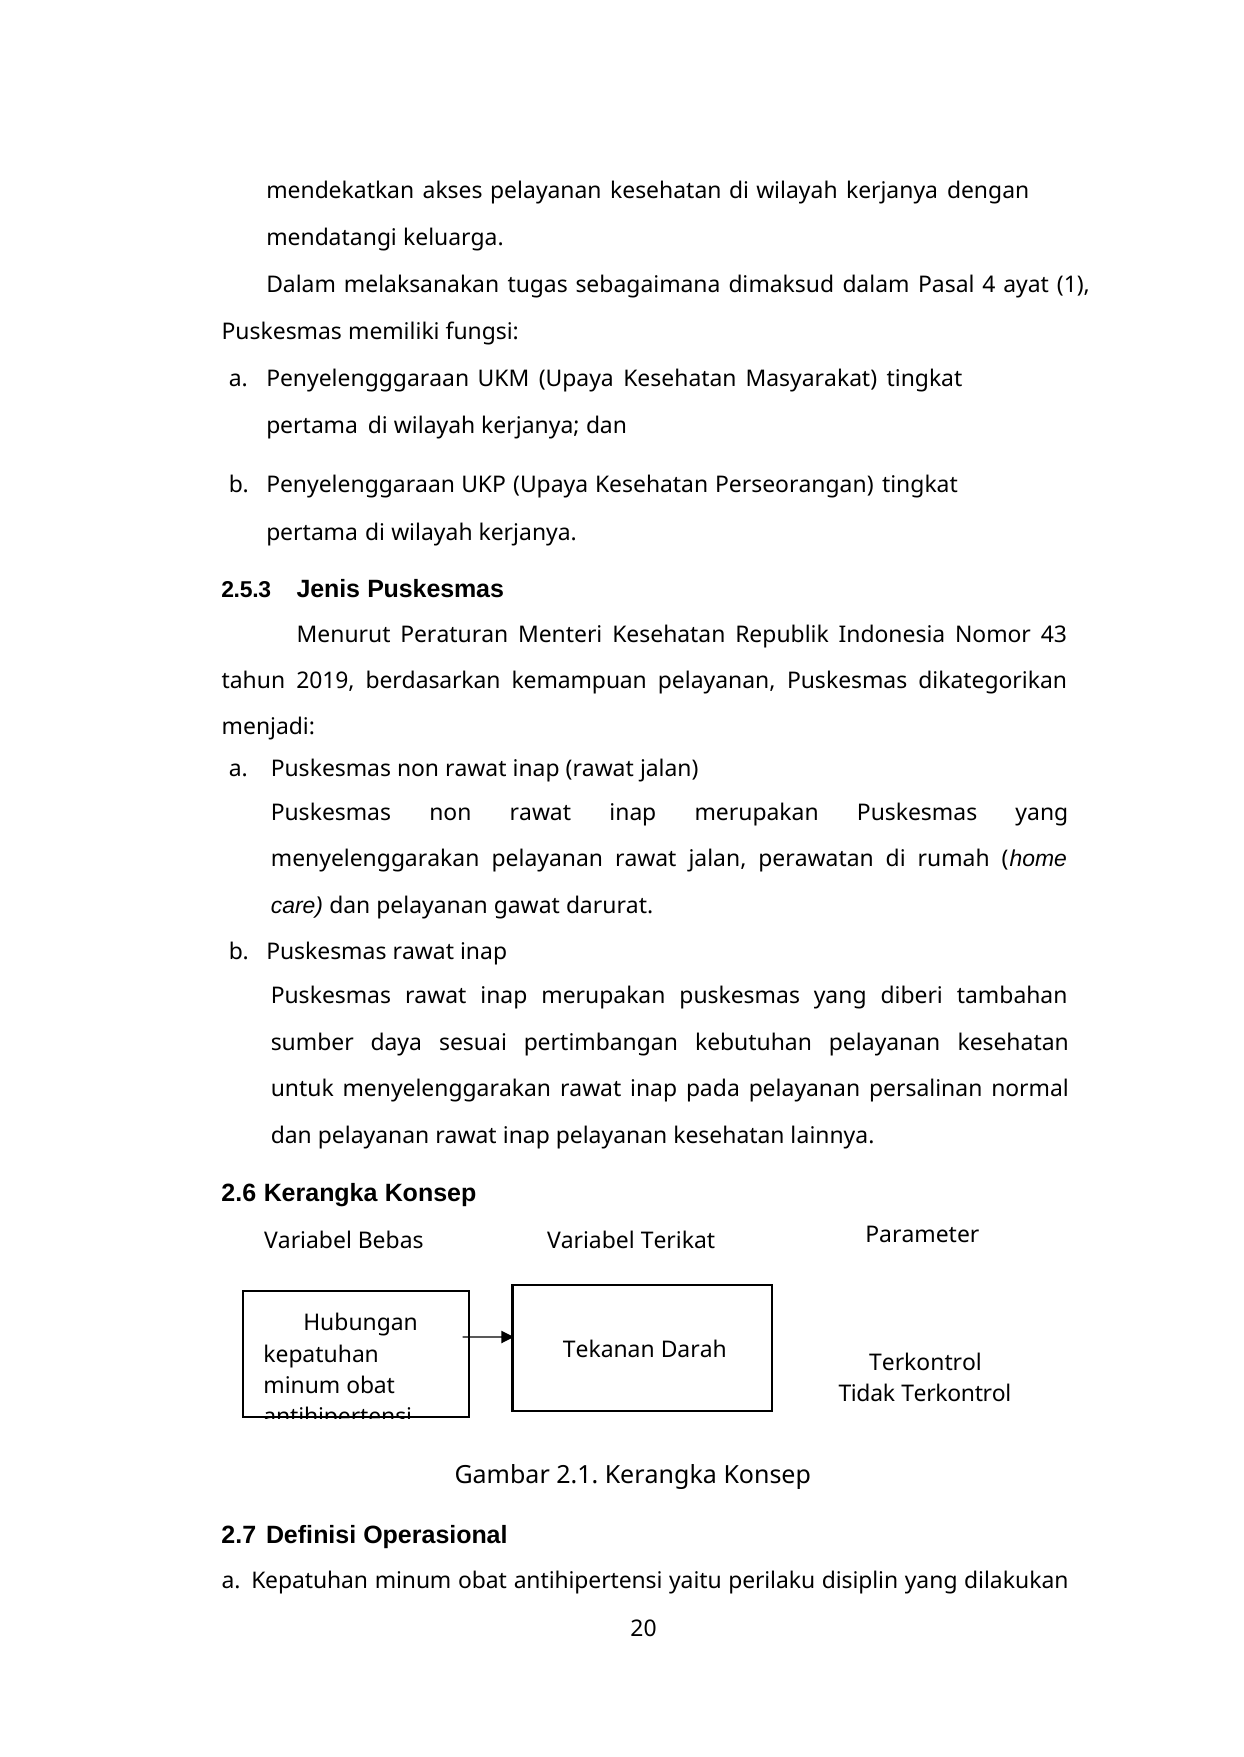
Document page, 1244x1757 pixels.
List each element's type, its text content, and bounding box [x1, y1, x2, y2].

list Puskesmas rawat inap [228, 935, 1137, 966]
text Gambar 2.1. Kerangka Konsep [166, 1457, 1099, 1491]
text Dalam melaksanakan tugas sebagaimana dimaksud dalam Pasal 4 ayat (1), Puskesmas memiliki fungsi: [221, 268, 1137, 346]
text Terkontrol Tidak Terkontrol [838, 1346, 1024, 1408]
text Puskesmas non rawat inap merupakan Puskesmas yang menyelenggarakan pelayanan rawat jalan, perawatan di rumah (home care) dan pelayanan gawat darurat. [271, 796, 1069, 920]
subtitle Definisi Operasional [221, 1520, 1137, 1549]
subtitle Kerangka Konsep [221, 1178, 1137, 1206]
text mendekatkan akses pelayanan kesehatan di wilayah kerjanya dengan mendatangi keluarga. [266, 174, 1042, 252]
text Variabel Bebas Variabel Terikat Parameter [264, 1218, 1137, 1255]
list Penyelenggaraan UKP (Upaya Kesehatan Perseorangan) tingkat pertama di wilayah kerjanya. [228, 468, 1053, 547]
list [221, 1563, 1069, 1595]
list Penyelengggaraan UKM (Upaya Kesehatan Masyarakat) tingkat pertama di wilayah kerjanya; dan [228, 362, 1059, 441]
list Puskesmas non rawat inap (rawat jalan) [228, 757, 1137, 782]
subtitle Jenis Puskesmas [221, 574, 1137, 603]
text Puskesmas rawat inap merupakan puskesmas yang diberi tambahan sumber daya sesuai pertimbangan kebutuhan pelayanan kesehatan untuk menyelenggarakan rawat inap pada pelayanan persalinan normal dan pelayanan rawat inap pelayanan kesehatan lainnya. [271, 979, 1069, 1151]
text Menurut Peraturan Menteri Kesehatan Republik Indonesia Nomor 43 tahun 2019, berdasarkan kemampuan pelayanan, Puskesmas dikategorikan menjadi: [221, 618, 1067, 742]
